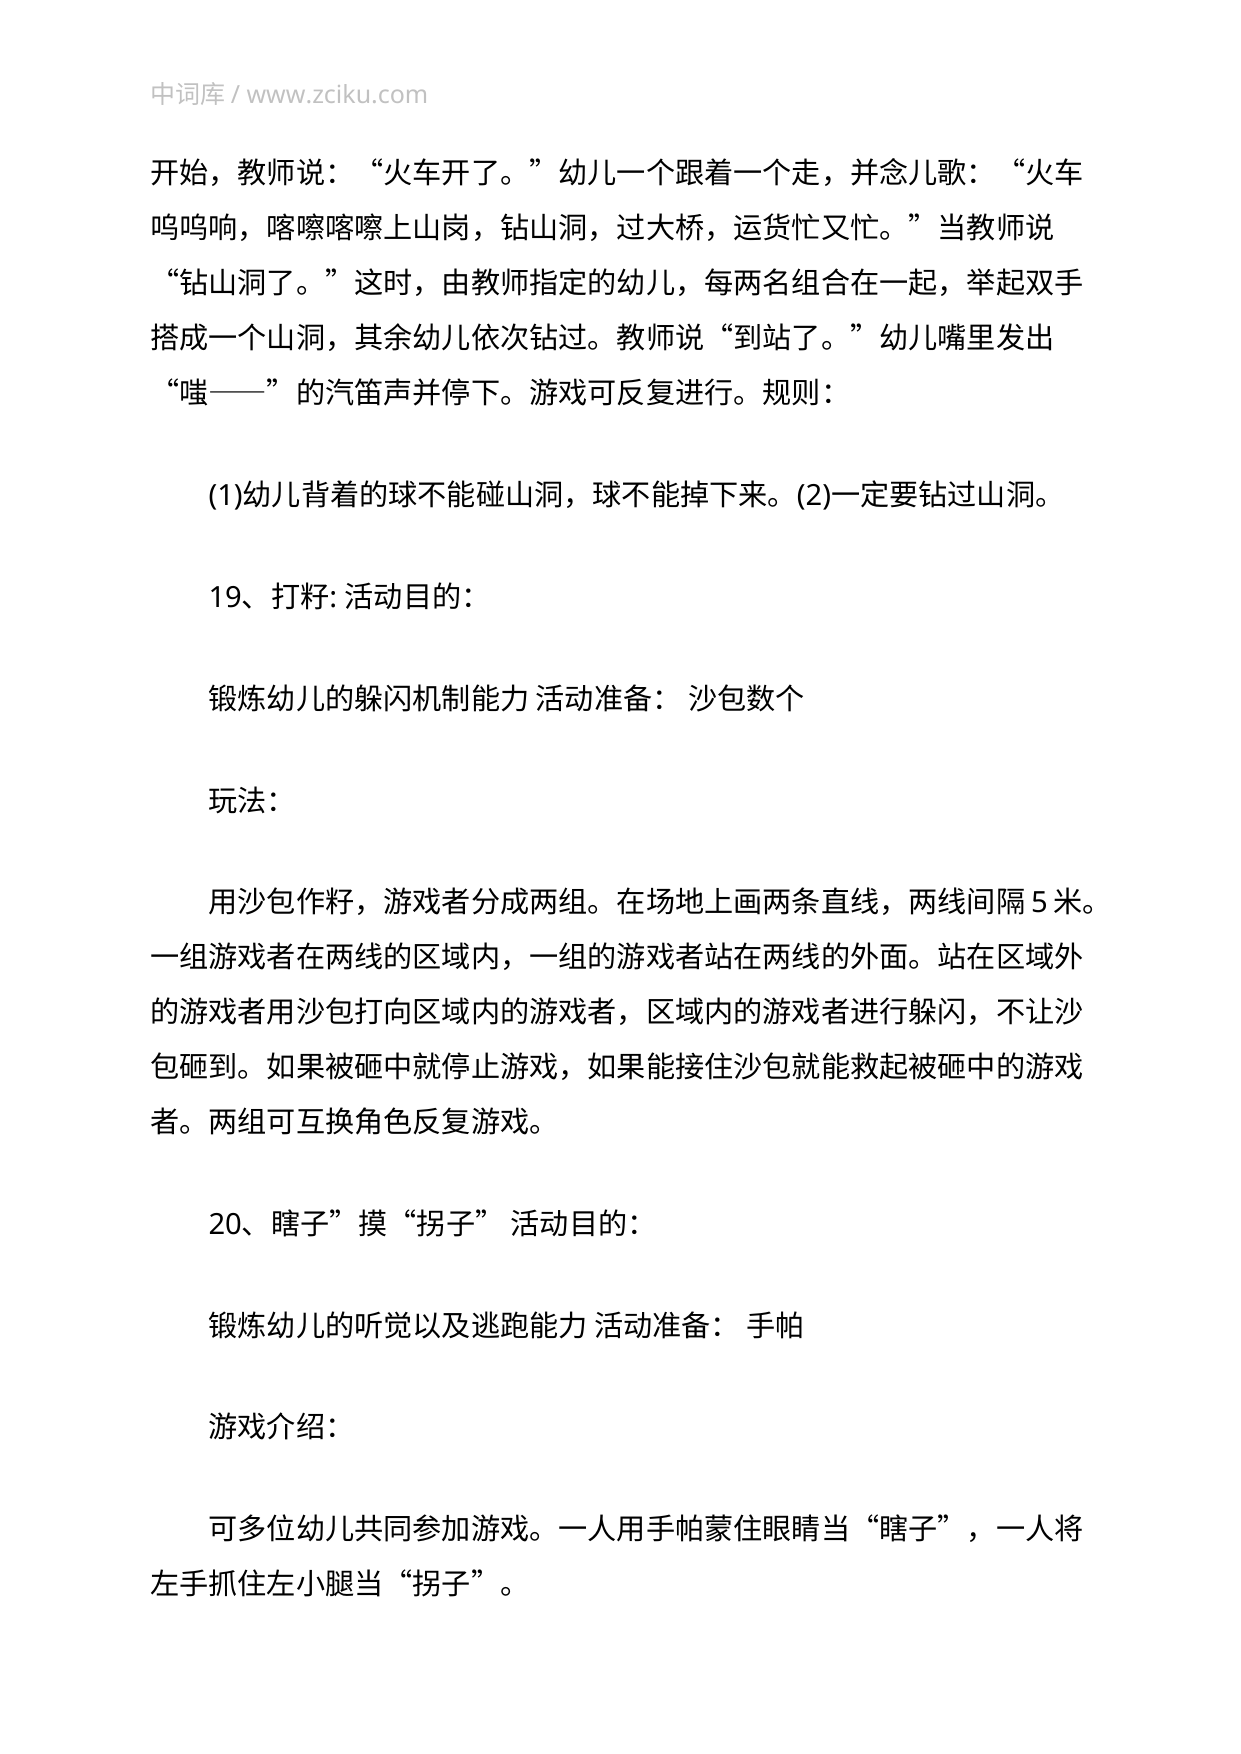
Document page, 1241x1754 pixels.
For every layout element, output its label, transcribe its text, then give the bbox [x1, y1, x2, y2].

text 锻炼幼儿的听觉以及逃跑能力 活动准备： 手帕 [150, 1302, 1090, 1344]
text 锻炼幼儿的躲闪机制能力 活动准备： 沙包数个 [150, 675, 1090, 718]
text 20、瞎子”摸“拐子” 活动目的： [150, 1200, 1090, 1243]
text (1)幼儿背着的球不能碰山洞，球不能掉下来。(2)一定要钻过山洞。 [150, 471, 1090, 514]
text 可多位幼儿共同参加游戏。一人用手帕蒙住眼睛当“瞎子”，一人将左手抓住左小腿当“拐子”。 [150, 1506, 1090, 1603]
text 19、打籽: 活动目的： [150, 573, 1090, 616]
text 游戏介绍： [150, 1404, 1090, 1446]
text 玩法： [150, 777, 1090, 819]
text 用沙包作籽，游戏者分成两组。在场地上画两条直线，两线间隔5米。一组游戏者在两线的区域内，一组的游戏者站在两线的外面。站在区域外的游戏者用沙包打向区域内的游戏者，区域内的游戏者进行躲闪，不让沙包砸到。如果被砸中就停止游戏，如果能接住沙包就能救起被砸中的游戏者。两组可互换角色反复游戏。 [150, 879, 1090, 1141]
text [150, 150, 1090, 412]
